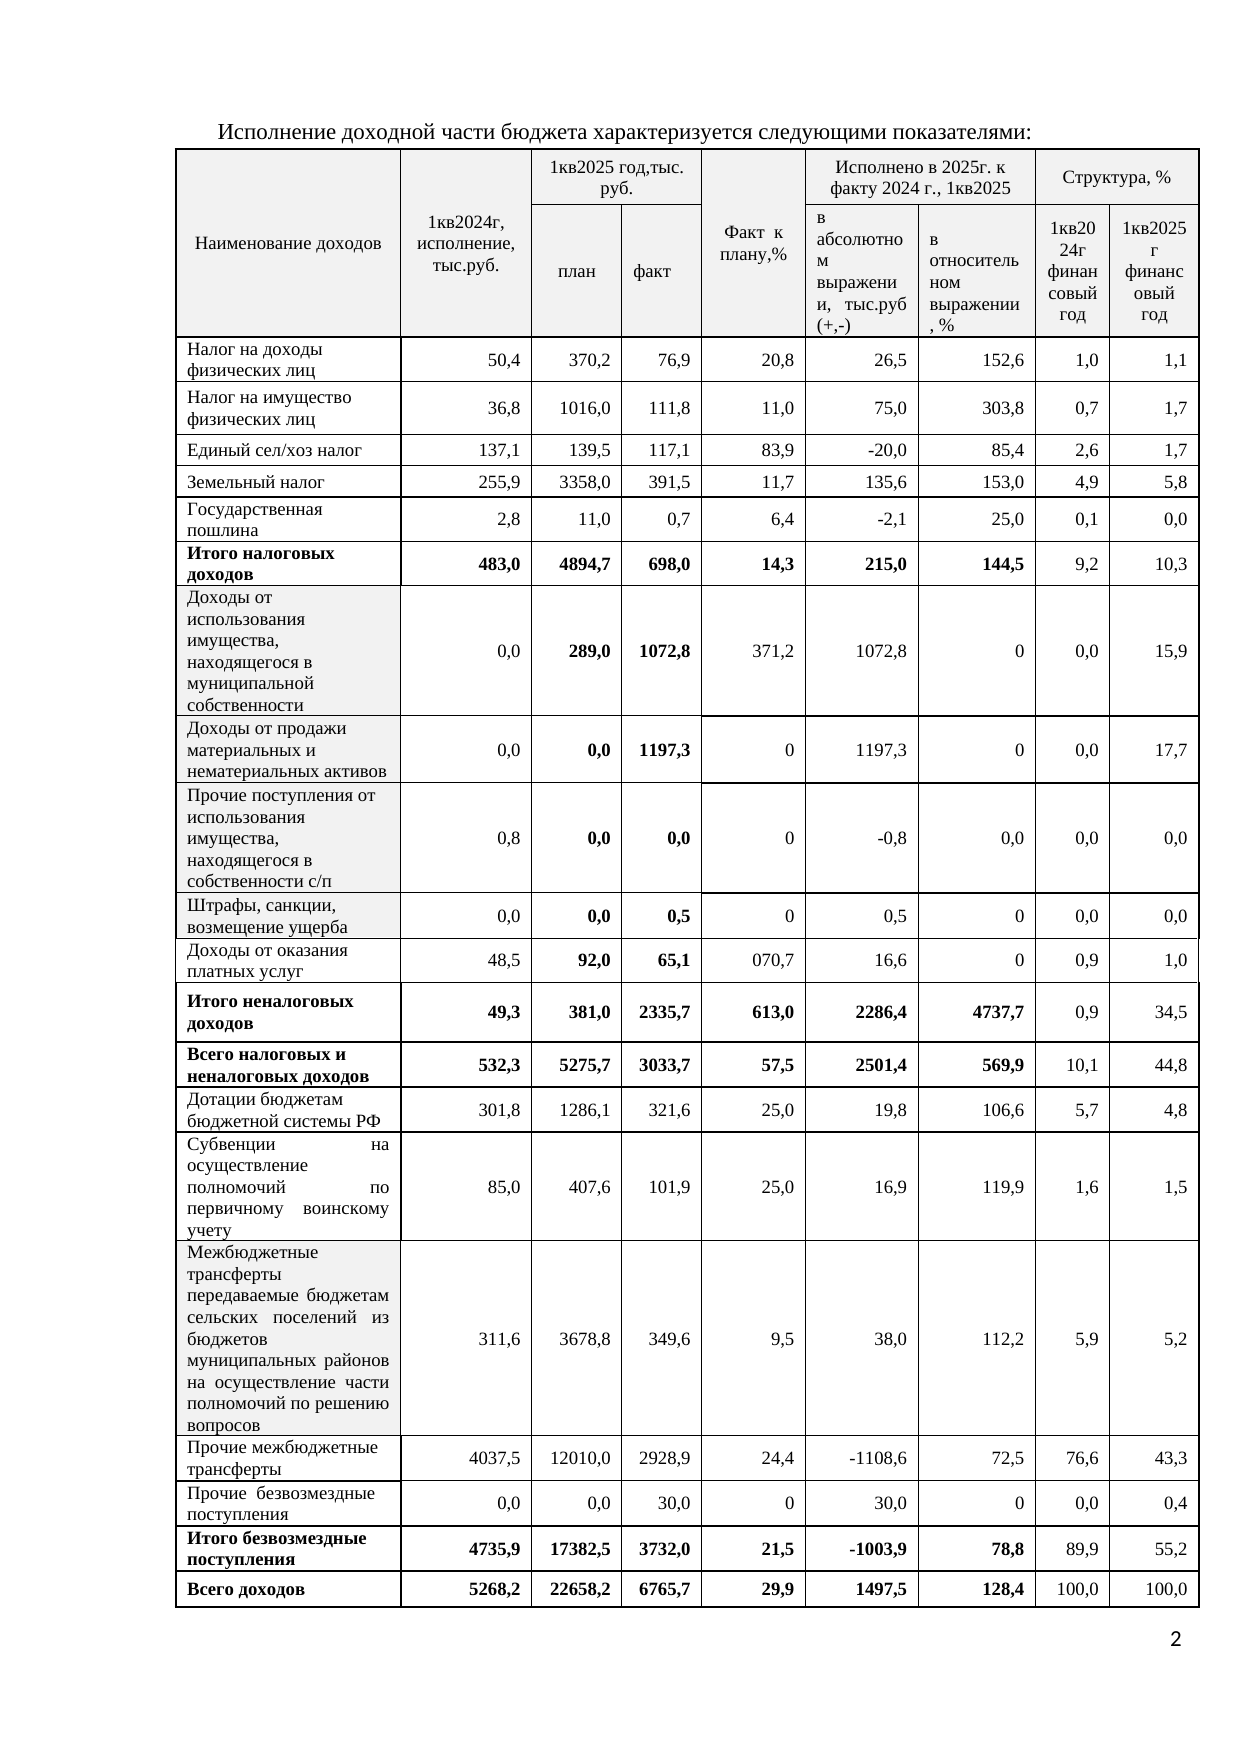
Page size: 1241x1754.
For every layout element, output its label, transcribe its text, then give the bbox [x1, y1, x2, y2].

table_cell 0,4 [1110, 1481, 1198, 1525]
table_cell 78,8 [919, 1527, 1035, 1570]
table_cell 6765,7 [622, 1572, 701, 1606]
table_cell 100,0 [1110, 1572, 1198, 1606]
table_cell 0 [702, 784, 805, 892]
table_cell 5,7 [1036, 1088, 1109, 1131]
table_cell 1072,8 [622, 586, 701, 715]
table_cell Налог на доходы физических лиц [177, 338, 400, 381]
table_cell 85,0 [402, 1133, 531, 1240]
table_cell -2,1 [806, 498, 918, 541]
table_header Факт к плану,% [702, 150, 805, 336]
table_cell 0,0 [1110, 894, 1198, 937]
text Исполнение доходной части бюджета характеризуется следующими показателями: [177, 118, 1181, 144]
table_cell 0 [702, 717, 805, 782]
table_cell 532,3 [402, 1043, 531, 1086]
table_cell 301,8 [402, 1088, 531, 1131]
table_cell Доходы от оказания платных услуг [176, 939, 400, 982]
table_cell 1197,3 [622, 716, 701, 782]
table_cell 0,0 [622, 783, 701, 892]
table_cell 5268,2 [402, 1572, 531, 1606]
table_cell 10,3 [1110, 542, 1198, 585]
table_cell Государственная пошлина [177, 498, 400, 541]
table_cell 26,5 [806, 338, 918, 381]
table_cell 15,9 [1110, 586, 1198, 715]
table_cell 4,9 [1036, 466, 1109, 496]
table_cell 6,4 [702, 498, 805, 541]
table_cell 44,8 [1110, 1043, 1198, 1086]
table_cell план [532, 205, 621, 336]
table_cell 65,1 [622, 939, 701, 982]
table_cell в относительном выражении, % [919, 205, 1035, 336]
table_cell 34,5 [1110, 982, 1198, 1041]
table_cell 10,1 [1036, 1043, 1109, 1086]
table_cell 0,9 [1036, 983, 1109, 1041]
table_cell 55,2 [1110, 1527, 1198, 1570]
table_cell 2928,9 [622, 1436, 701, 1479]
table_header Наименование доходов [177, 150, 400, 336]
table_cell Прочие поступления от использования имущества, находящегося в собственности с/п [177, 783, 400, 892]
table_cell 0,7 [622, 498, 701, 541]
table_cell 1197,3 [806, 717, 918, 782]
table_cell 144,5 [919, 542, 1035, 585]
table_cell 57,5 [702, 1043, 805, 1086]
table_cell 1,6 [1036, 1133, 1109, 1240]
table_cell 0 [919, 939, 1035, 982]
table_cell 11,0 [702, 382, 805, 434]
table_cell 0 [919, 1481, 1035, 1525]
table_cell Субвенции на осуществление полномочий по первичному воинскому учету [177, 1133, 400, 1240]
table_cell 5,8 [1110, 466, 1198, 496]
table_header 1кв2024г, исполнение, тыс.руб. [401, 150, 531, 336]
table_cell 2335,7 [622, 983, 701, 1041]
table_cell 119,9 [919, 1133, 1035, 1240]
table_cell 0,0 [402, 1481, 531, 1525]
table_cell 25,0 [702, 1133, 805, 1240]
table_cell 0,0 [401, 893, 531, 937]
table_cell 0 [919, 894, 1035, 937]
table_cell 370,2 [532, 338, 621, 381]
table_cell 1,1 [1110, 338, 1198, 381]
table_cell 215,0 [806, 542, 918, 585]
table_header Структура, % [1036, 150, 1198, 204]
table_cell 0,0 [532, 893, 621, 937]
table_cell 19,8 [806, 1088, 918, 1131]
table_cell 72,5 [919, 1436, 1035, 1479]
table_cell 1,0 [1110, 938, 1198, 982]
table_cell 1,5 [1110, 1133, 1198, 1240]
table_cell Итого неналоговых доходов [177, 983, 400, 1041]
table_cell 5,2 [1110, 1241, 1198, 1435]
table_cell 9,5 [702, 1241, 805, 1435]
table_cell 2,6 [1036, 435, 1109, 465]
table_cell 2,8 [402, 498, 531, 541]
table_cell 381,0 [532, 983, 621, 1041]
table_cell 407,6 [532, 1133, 621, 1240]
table_cell 0,0 [1036, 1481, 1109, 1525]
table_cell Межбюджетные трансферты передаваемые бюджетам сельских поселений из бюджетов муниципальных районов на осуществление части полномочий по решению вопросов [177, 1241, 400, 1435]
table_cell 135,6 [806, 466, 918, 496]
table_cell 0,0 [1036, 586, 1109, 715]
table_cell 0 [702, 894, 805, 937]
table_header Исполнено в 2025г. к факту 2024 г., 1кв2025 [806, 150, 1035, 204]
table_cell 21,5 [702, 1527, 805, 1570]
table_cell 0,0 [919, 784, 1035, 892]
table_cell 613,0 [702, 983, 805, 1041]
table_cell 76,9 [622, 338, 701, 381]
table_cell 106,6 [919, 1088, 1035, 1131]
table_cell 0 [702, 1481, 805, 1525]
table_cell Доходы от использования имущества, находящегося в муниципальной собственности [177, 586, 400, 715]
table_cell 4,8 [1110, 1088, 1198, 1131]
table_cell 311,6 [401, 1241, 531, 1435]
table_cell 349,6 [622, 1241, 701, 1435]
table_cell 1,0 [1036, 338, 1109, 381]
table_cell 137,1 [402, 435, 531, 465]
table_cell 0,7 [1036, 382, 1109, 434]
table_cell 4737,7 [919, 983, 1035, 1041]
table_cell 49,3 [402, 983, 531, 1041]
table_cell Всего доходов [177, 1572, 400, 1606]
table_cell 1016,0 [532, 382, 621, 434]
table_cell 0,1 [1036, 498, 1109, 541]
table_cell 0,0 [532, 716, 621, 782]
table_cell Налог на имущество физических лиц [177, 382, 400, 434]
table_cell 29,9 [702, 1572, 805, 1606]
table_cell 83,9 [702, 435, 805, 465]
table_cell 3678,8 [532, 1241, 621, 1435]
table_cell 11,7 [702, 466, 805, 496]
table_cell 0,0 [401, 586, 531, 715]
table_cell 569,9 [919, 1043, 1035, 1086]
table_cell 17,7 [1110, 717, 1198, 782]
table_cell 16,6 [806, 939, 918, 982]
table_cell 152,6 [919, 338, 1035, 381]
table_cell Итого безвозмездные поступления [177, 1527, 400, 1570]
table_cell в абсолютном выражении, тыс.руб (+,-) [806, 205, 918, 336]
table_cell 76,6 [1036, 1436, 1109, 1479]
table_cell 16,9 [806, 1133, 918, 1240]
table_cell Итого налоговых доходов [177, 542, 400, 585]
table_cell 0,5 [806, 894, 918, 937]
table_cell 1,7 [1110, 382, 1198, 434]
table_cell 43,3 [1110, 1436, 1198, 1479]
table_cell 17382,5 [532, 1527, 621, 1570]
table_cell 153,0 [919, 466, 1035, 496]
table_cell 0,5 [622, 893, 701, 937]
table_cell 75,0 [806, 382, 918, 434]
table_cell 3033,7 [622, 1043, 701, 1086]
table_cell 303,8 [919, 382, 1035, 434]
table_cell 4735,9 [402, 1527, 531, 1570]
table_cell 0,8 [401, 783, 531, 892]
table_cell Прочие межбюджетные трансферты [177, 1436, 400, 1479]
table_cell 50,4 [402, 338, 531, 381]
table_cell факт [622, 205, 701, 336]
table_cell 0,0 [1110, 784, 1198, 892]
table_cell 11,0 [532, 498, 621, 541]
table_cell Доходы от продажи материальных и нематериальных активов [177, 716, 400, 782]
table_cell 111,8 [622, 382, 701, 434]
table_cell 3732,0 [622, 1527, 701, 1570]
table_cell 92,0 [532, 939, 621, 982]
table_cell 289,0 [532, 586, 621, 715]
table_cell 1кв2024г финансовый год [1036, 205, 1109, 336]
table_cell 2501,4 [806, 1043, 918, 1086]
table_cell 101,9 [622, 1133, 701, 1240]
table_cell 25,0 [919, 498, 1035, 541]
table_cell 12010,0 [532, 1436, 621, 1479]
table_cell 9,2 [1036, 542, 1109, 585]
table_cell 0,9 [1036, 939, 1109, 982]
table_cell 1497,5 [806, 1572, 918, 1606]
table_cell Штрафы, санкции, возмещение ущерба [177, 893, 400, 937]
table_cell 1,7 [1110, 435, 1198, 465]
table_cell 321,6 [622, 1088, 701, 1131]
table_cell 36,8 [402, 382, 531, 434]
table_cell -0,8 [806, 784, 918, 892]
table_cell 3358,0 [532, 466, 621, 496]
table_cell 100,0 [1036, 1572, 1109, 1606]
table_cell 0,0 [1036, 717, 1109, 782]
table_cell 5275,7 [532, 1043, 621, 1086]
table_cell 139,5 [532, 435, 621, 465]
table_cell 0,0 [1036, 894, 1109, 937]
table_cell 0,0 [1110, 498, 1198, 541]
table_cell -1108,6 [806, 1436, 918, 1479]
table_cell -20,0 [806, 435, 918, 465]
table_cell 128,4 [919, 1572, 1035, 1606]
table_cell 0,0 [1036, 784, 1109, 892]
table_cell 2286,4 [806, 983, 918, 1041]
table_cell 070,7 [702, 939, 805, 982]
table_header 1кв2025 год,тыс. руб. [532, 150, 701, 204]
table_cell 0,0 [401, 716, 531, 782]
table_cell 25,0 [702, 1088, 805, 1131]
table_cell Единый сел/хоз налог [177, 435, 400, 465]
table_cell 22658,2 [532, 1572, 621, 1606]
table_cell 698,0 [622, 542, 701, 585]
table_cell 371,2 [702, 586, 805, 715]
table_cell -1003,9 [806, 1527, 918, 1570]
table_cell Земельный налог [177, 466, 400, 496]
table_cell 1072,8 [806, 586, 918, 715]
table_cell Всего налоговых и неналоговых доходов [177, 1043, 400, 1086]
table_cell 38,0 [806, 1241, 918, 1435]
table_cell 0 [919, 717, 1035, 782]
table_cell 0 [919, 586, 1035, 715]
table_cell 4894,7 [532, 542, 621, 585]
table_cell 4037,5 [402, 1436, 531, 1479]
table_cell 255,9 [402, 466, 531, 496]
table_cell 1кв2025 г финансовый год [1110, 205, 1198, 336]
table_cell 14,3 [702, 542, 805, 585]
table_cell Дотации бюджетам бюджетной системы РФ [177, 1088, 400, 1131]
table_cell 30,0 [622, 1481, 701, 1525]
table_cell 112,2 [919, 1241, 1035, 1435]
table_cell Прочие безвозмездные поступления [177, 1482, 400, 1525]
table_cell 24,4 [702, 1436, 805, 1479]
table_cell 483,0 [402, 542, 531, 585]
table_cell 5,9 [1036, 1241, 1109, 1435]
table_cell 0,0 [532, 783, 621, 892]
table_cell 85,4 [919, 435, 1035, 465]
table_cell 48,5 [401, 939, 531, 982]
table_cell 89,9 [1036, 1527, 1109, 1570]
table_cell 1286,1 [532, 1088, 621, 1131]
table_cell 117,1 [622, 435, 701, 465]
table_cell 0,0 [532, 1481, 621, 1525]
table_cell 30,0 [806, 1481, 918, 1525]
table_cell 391,5 [622, 466, 701, 496]
table_cell 20,8 [702, 338, 805, 381]
